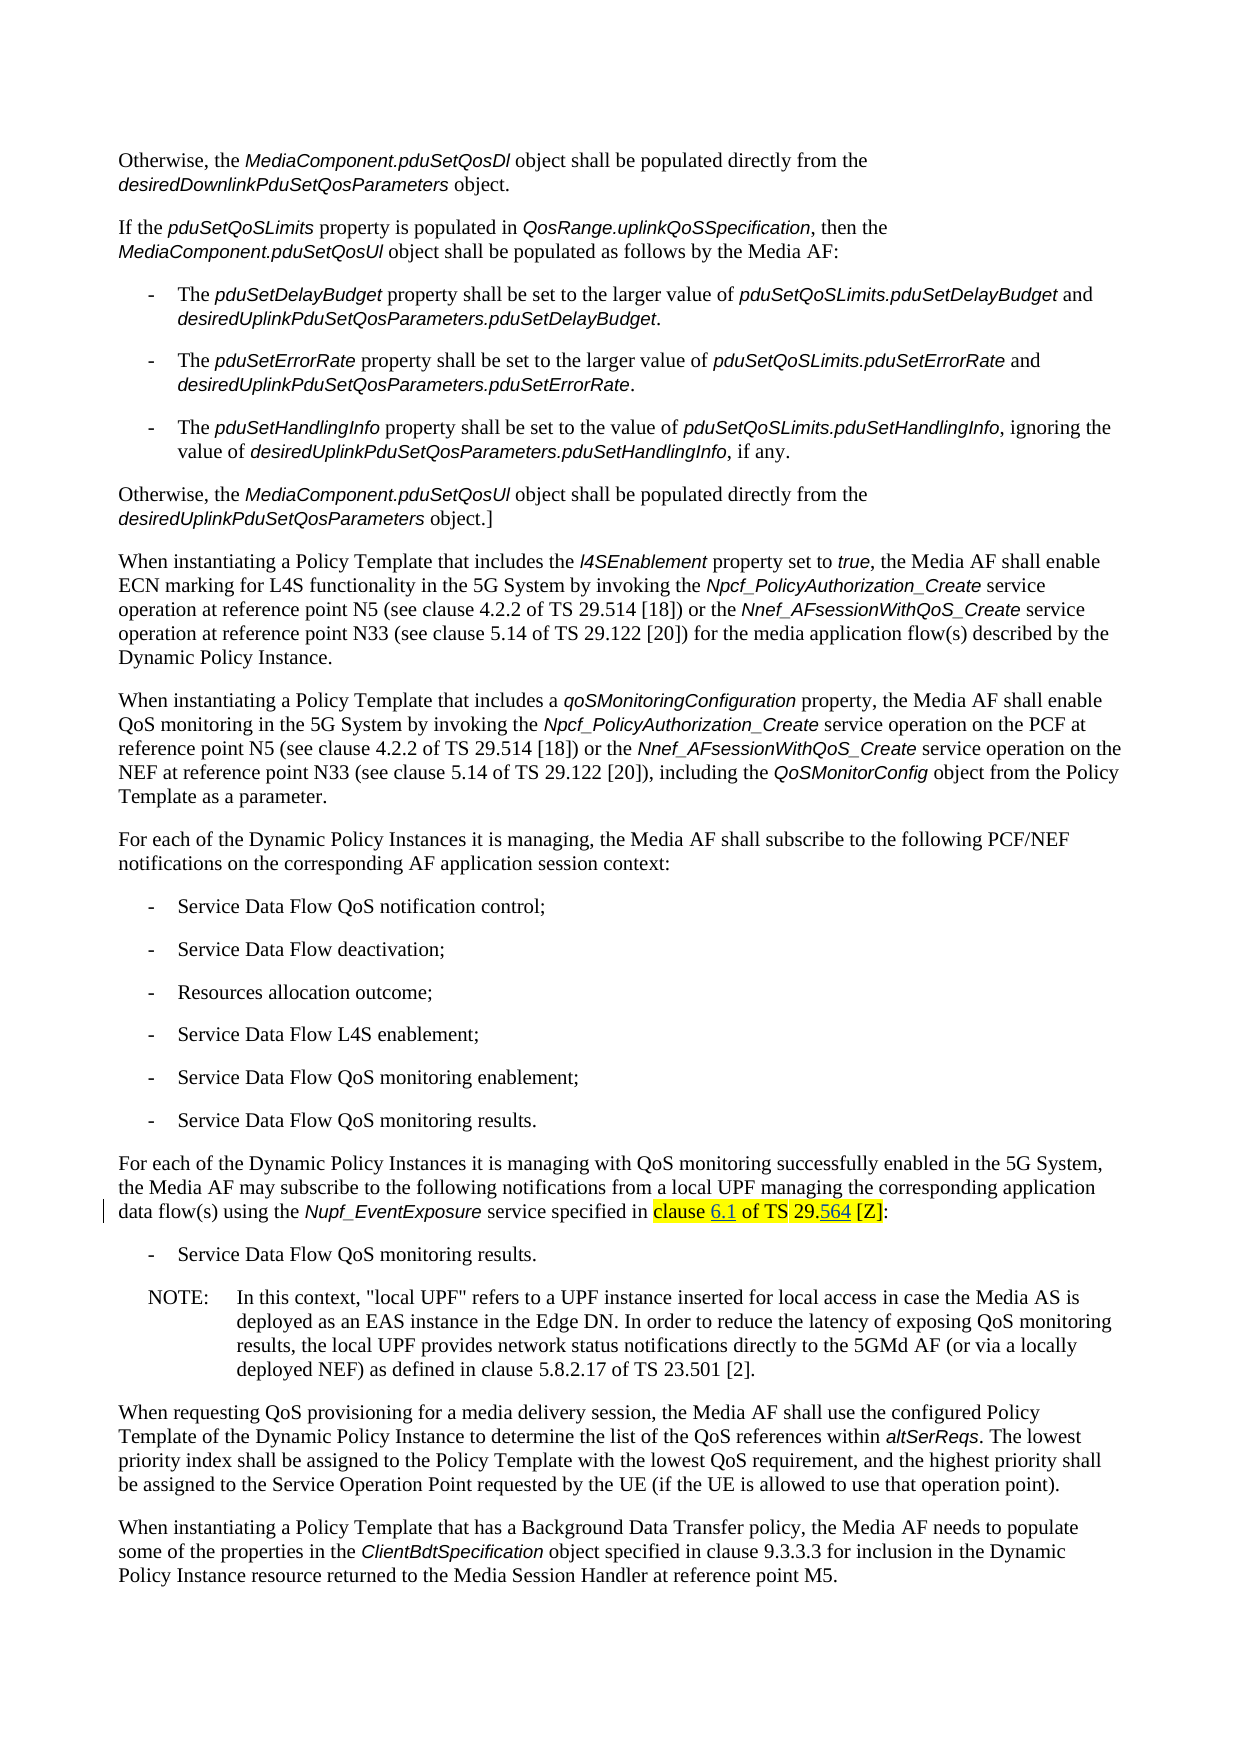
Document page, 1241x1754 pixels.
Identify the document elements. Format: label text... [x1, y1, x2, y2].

text - Service Data Flow deactivation; [148, 937, 1122, 961]
text When instantiating a Policy Template that has a Background Data Transfer policy, the Media AF needs to populate some of the properties in the ClientBdtSpecification object specified in clause 9.3.3.3 for inclusion in the Dynamic Policy Instance resource returned to the Media Session Handler at reference point M5. [118, 1514, 1122, 1587]
text When instantiating a Policy Template that includes the l4SEnablement property set to true, the Media AF shall enable ECN marking for L4S functionality in the 5G System by invoking the Npcf_‌PolicyAuthorization_‌Create service operation at reference point N5 (see clause 4.2.2 of TS 29.514 [18]) or the Nnef_‌AFsessionWithQoS_‌Create service operation at reference point N33 (see clause 5.14 of TS 29.122 [20]) for the media application flow(s) described by the Dynamic Policy Instance. [118, 549, 1122, 669]
text - Service Data Flow QoS monitoring enablement; [148, 1065, 1122, 1089]
text Otherwise, the Media‌Component.‌pduSetQosUl object shall be populated directly from the desiredUplink‌PduSet‌QosParameters object.] [118, 482, 1122, 530]
text - Resources allocation outcome; [148, 979, 1122, 1004]
text For each of the Dynamic Policy Instances it is managing with QoS monitoring successfully enabled in the 5G System, the Media AF may subscribe to the following notifications from a local UPF managing the corresponding application data flow(s) using the Nupf_EventExposure service specified in clause of TS 29. [Z]: [118, 1151, 1122, 1223]
text - Service Data Flow QoS notification control; [148, 894, 1122, 918]
text - The pduSetErrorRate property shall be set to the larger value of pduSetQoSLimits.‌pduSetErrorRate and desiredUplink‌PduSet‌QosParameters.‌pduSetErrorRate. [148, 348, 1122, 396]
text If the pduSetQoSLimits property is populated in QosRange.‌uplink‌QoS‌Specification, then the Media‌Component.‌pduSetQosUl object shall be populated as follows by the Media AF: [118, 214, 1122, 263]
text - Service Data Flow L4S enablement; [148, 1022, 1122, 1046]
text - The pduSetDelayBudget property shall be set to the larger value of pduSetQoSLimits.‌pduSetDelayBudget and desiredUplink‌PduSet‌QosParameters.‌pduSetDelayBudget. [148, 281, 1122, 329]
text - Service Data Flow QoS monitoring results. [148, 1242, 1122, 1266]
text Otherwise, the Media‌Component.‌pduSetQosDl object shall be populated directly from the desiredDownlink‌PduSet‌QosParameters object. [118, 148, 1122, 196]
text When requesting QoS provisioning for a media delivery session, the Media AF shall use the configured Policy Template of the Dynamic Policy Instance to determine the list of the QoS references within altSerReqs. The lowest priority index shall be assigned to the Policy Template with the lowest QoS requirement, and the highest priority shall be assigned to the Service Operation Point requested by the UE (if the UE is allowed to use that operation point). [118, 1399, 1122, 1496]
text - The pduSetHandlingInfo property shall be set to the value of pduSetQoSLimits.‌pduSetHandlingInfo, ignoring the value of desiredUplink‌PduSet‌QosParameters.‌pduSetHandlingInfo, if any. [148, 415, 1122, 463]
text - Service Data Flow QoS monitoring results. [148, 1108, 1122, 1132]
text NOTE: In this context, "local UPF" refers to a UPF instance inserted for local access in case the Media AS is deployed as an EAS instance in the Edge DN. In order to reduce the latency of exposing QoS monitoring results, the local UPF provides network status notifications directly to the 5GMd AF (or via a locally deployed NEF) as defined in clause 5.8.2.17 of TS 23.501 [2]. [148, 1284, 1122, 1381]
text When instantiating a Policy Template that includes a qoSMonitoringConfiguration property, the Media AF shall enable QoS monitoring in the 5G System by invoking the Npcf_‌PolicyAuthorization_‌Create service operation on the PCF at reference point N5 (see clause 4.2.2 of TS 29.514 [18]) or the Nnef_‌AFsessionWithQoS_‌Create service operation on the NEF at reference point N33 (see clause 5.14 of TS 29.122 [20]), including the QoSMonitorConfig object from the Policy Template as a parameter. [118, 688, 1122, 808]
text For each of the Dynamic Policy Instances it is managing, the Media AF shall subscribe to the following PCF/NEF notifications on the corresponding AF application session context: [118, 827, 1122, 875]
